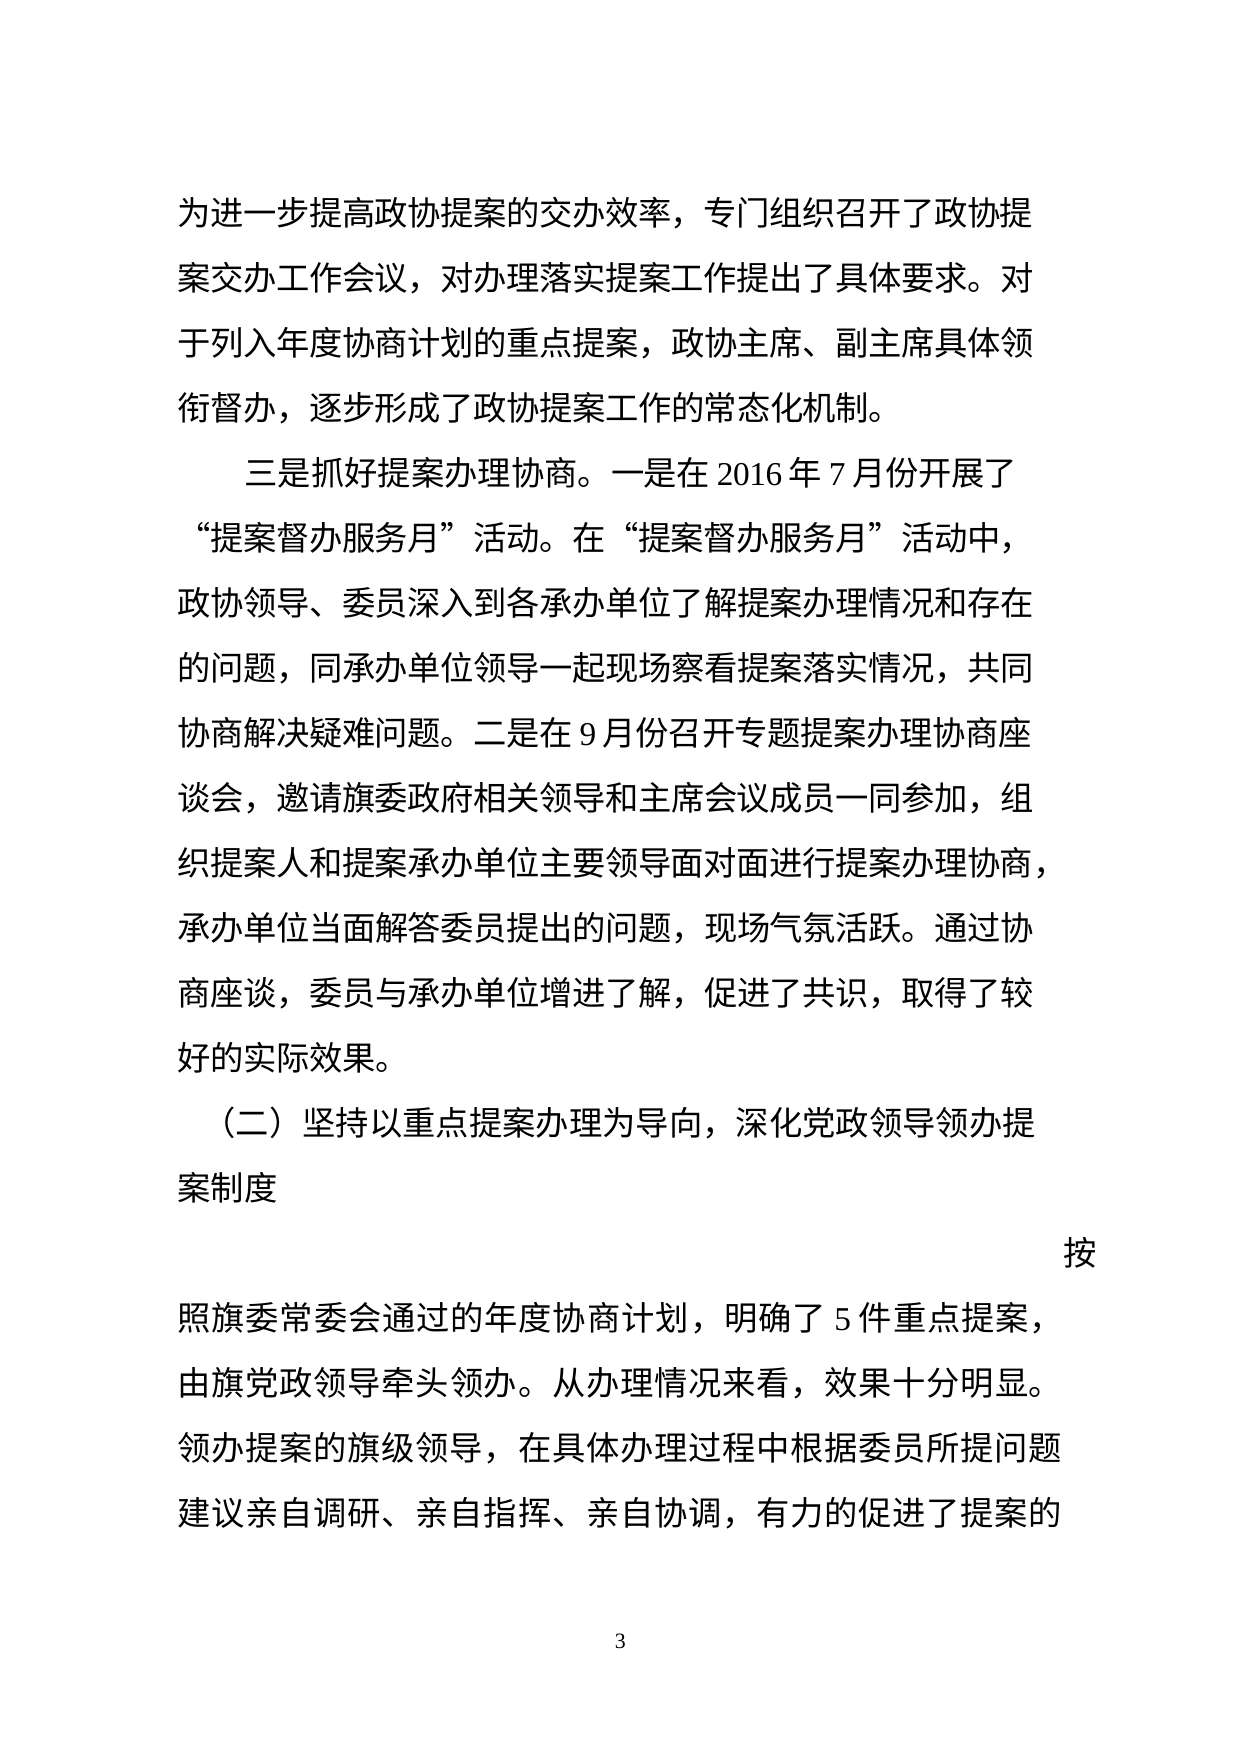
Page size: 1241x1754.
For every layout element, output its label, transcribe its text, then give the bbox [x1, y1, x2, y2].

text （二）坚持以重点提案办理为导向，深化党政领导领办提案制度 [177, 1088, 1063, 1218]
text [177, 1218, 1063, 1543]
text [177, 178, 1063, 438]
text 三是抓好提案办理协商。一是在2016年7月份开展了“提案督办服务月”活动。在“提案督办服务月”活动中，政协领导、委员深入到各承办单位了解提案办理情况和存在的问题，同承办单位领导一起现场察看提案落实情况，共同协商解决疑难问题。二是在9月份召开专题提案办理协商座谈会，邀请旗委政府相关领导和主席会议成员一同参加，组织提案人和提案承办单位主要领导面对面进行提案办理协商，承办单位当面解答委员提出的问题，现场气氛活跃。通过协商座谈，委员与承办单位增进了解，促进了共识，取得了较好的实际效果。 [177, 438, 1063, 1088]
